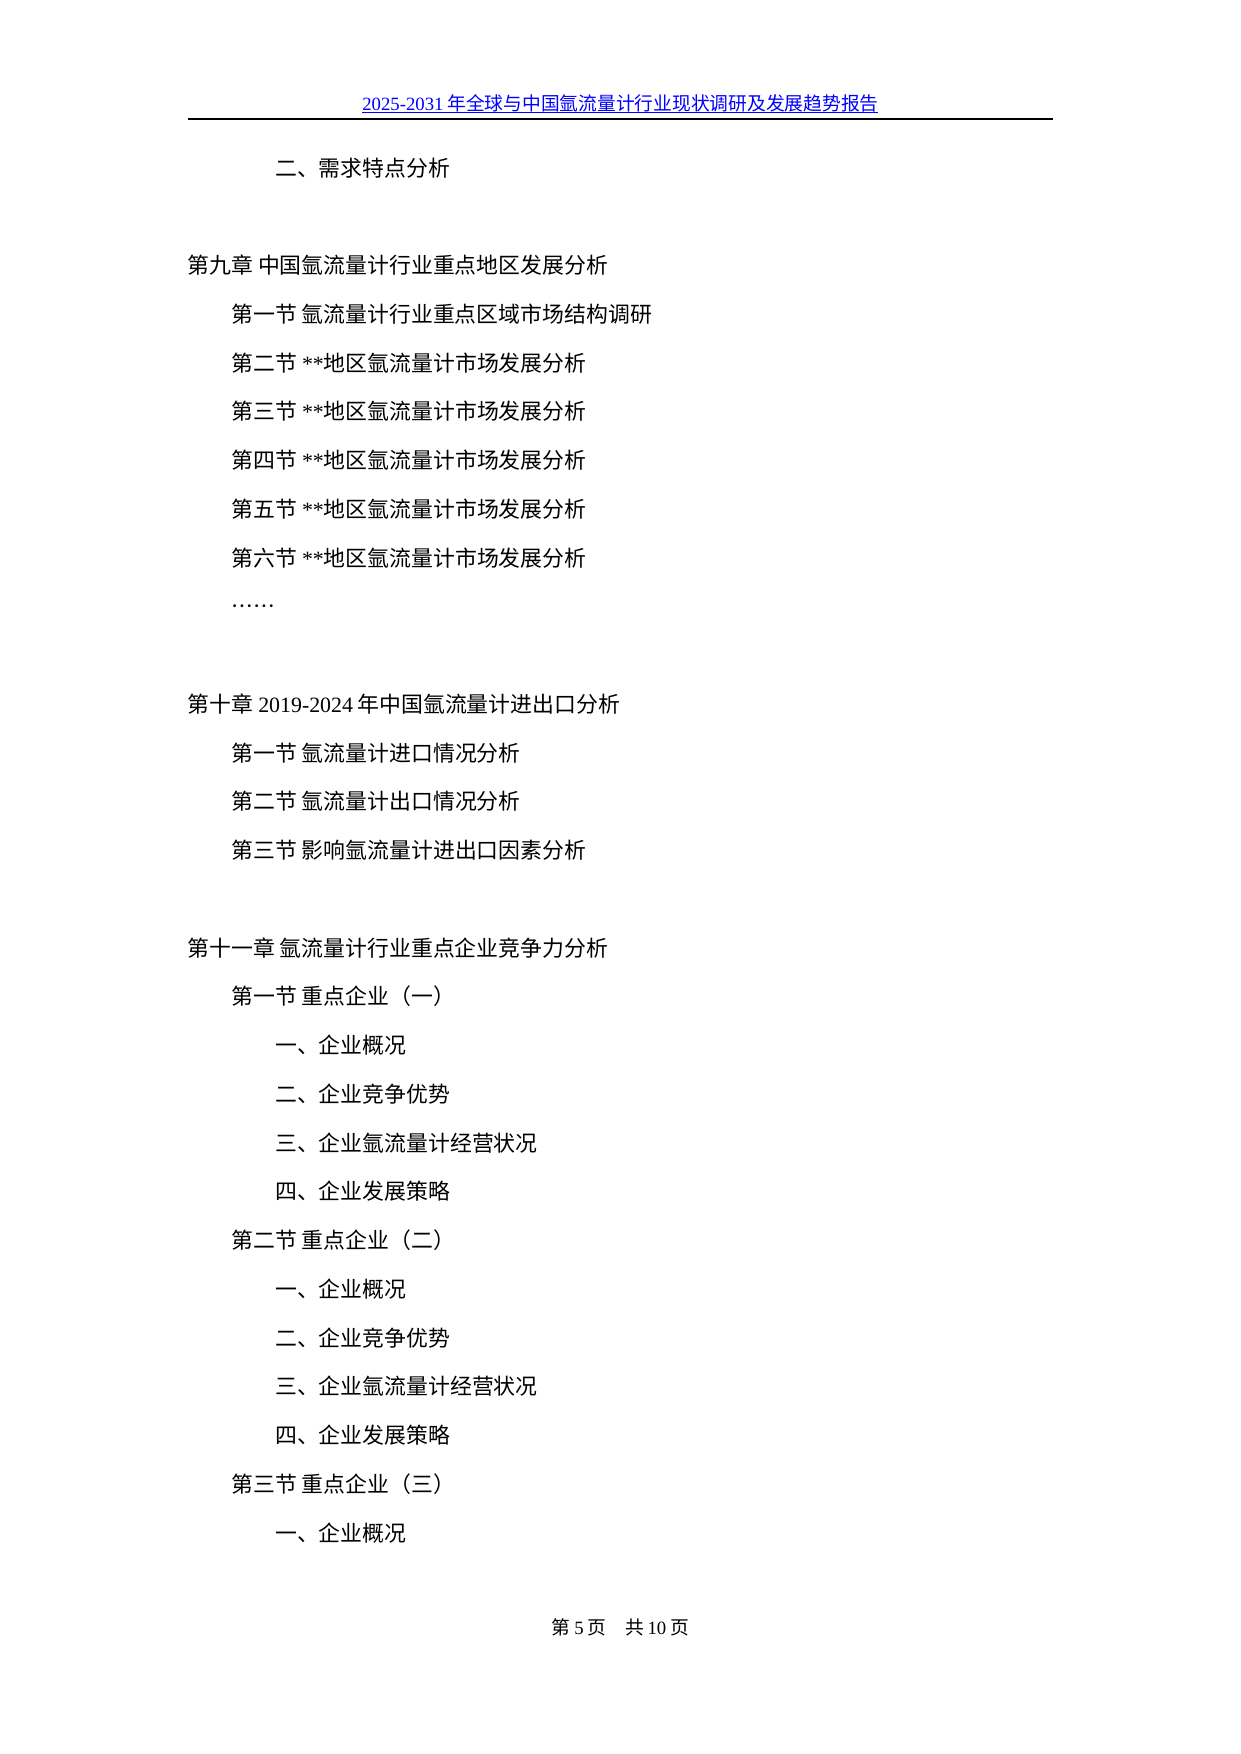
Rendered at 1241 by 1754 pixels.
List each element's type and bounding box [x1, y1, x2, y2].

text [187, 150, 1053, 1548]
